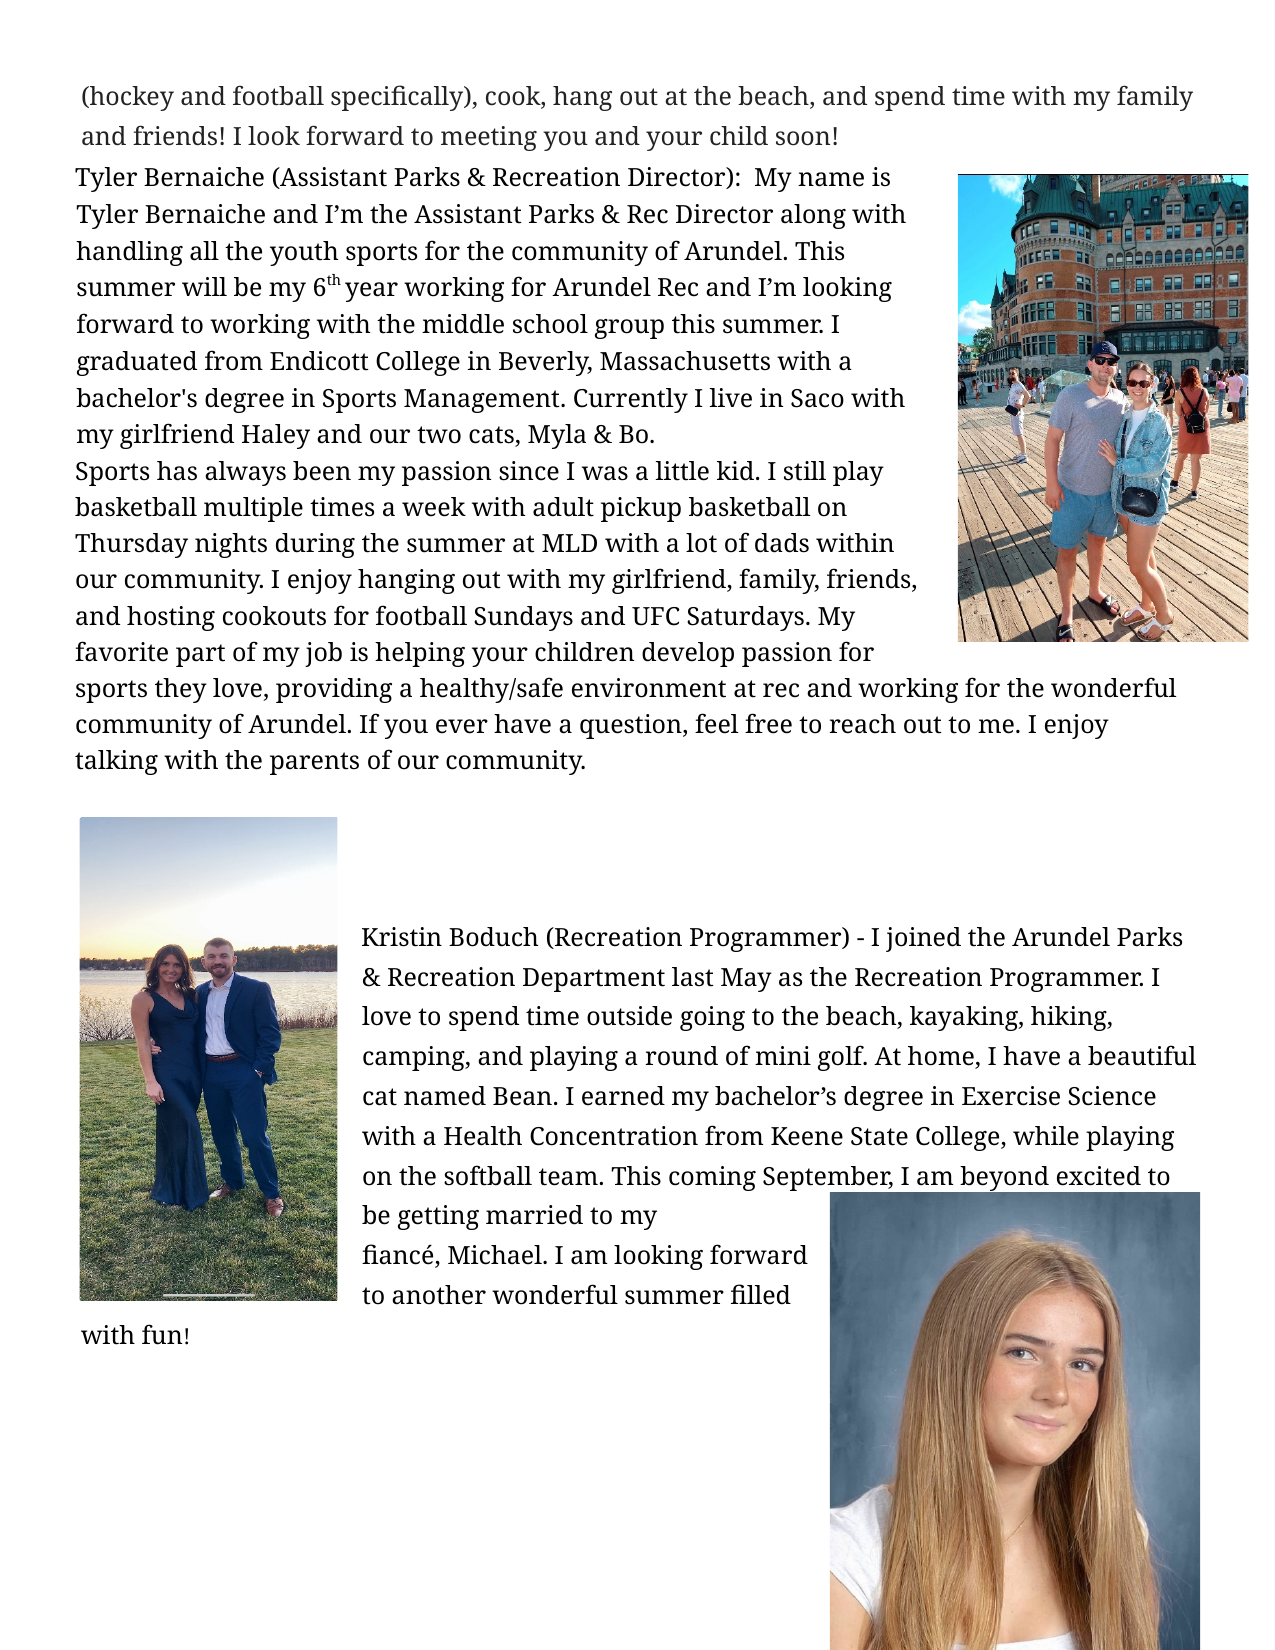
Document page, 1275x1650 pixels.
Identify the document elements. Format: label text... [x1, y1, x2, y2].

text Tyler Bernaiche (Assistant Parks & Recreation Director): My name is Tyler Bernaiche and I’m the Assistant Parks & Rec Director along with handling all the youth sports for the community of Arundel. This summer will be my 6th year working for Arundel Rec and I’m looking forward to working with the middle school group this summer. I graduated from Endicott College in Beverly, Massachusetts with a bachelor's degree in Sports Management. Currently I live in Saco with my girlfriend Haley and our two cats, Myla & Bo. [75, 160, 1192, 451]
picture [79, 817, 338, 1301]
picture [829, 1192, 1200, 1650]
picture [957, 174, 1249, 642]
text Sports has always been my passion since I was a little kid. I still play basketball multiple times a week with adult pickup basketball on Thursday nights during the summer at MLD with a lot of dads within our community. I enjoy hanging out with my girlfriend, family, friends, and hosting cookouts for football Sundays and UFC Saturdays. My favorite part of my job is helping your children develop passion for sports they love, providing a healthy/safe environment at rec and working for the wonderful community of Arundel. If you ever have a question, feel free to reach out to me. I enjoy talking with the parents of our community. [75, 454, 1193, 776]
text Kristin Boduch (Recreation Programmer) - I joined the Arundel Parks & Recreation Department last May as the Recreation Programmer. I love to spend time outside going to the beach, kayaking, hiking, camping, and playing a round of mini golf. At home, I have a beautiful cat named Bean. I earned my bachelor’s degree in Exercise Science with a Health Concentration from Keene State College, while playing on the softball team. This coming September, I am beyond excited to be getting married to my fiancé, Michael. I am looking forward to another wonderful summer filled with fun! [80, 919, 1199, 1351]
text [80, 79, 1199, 153]
